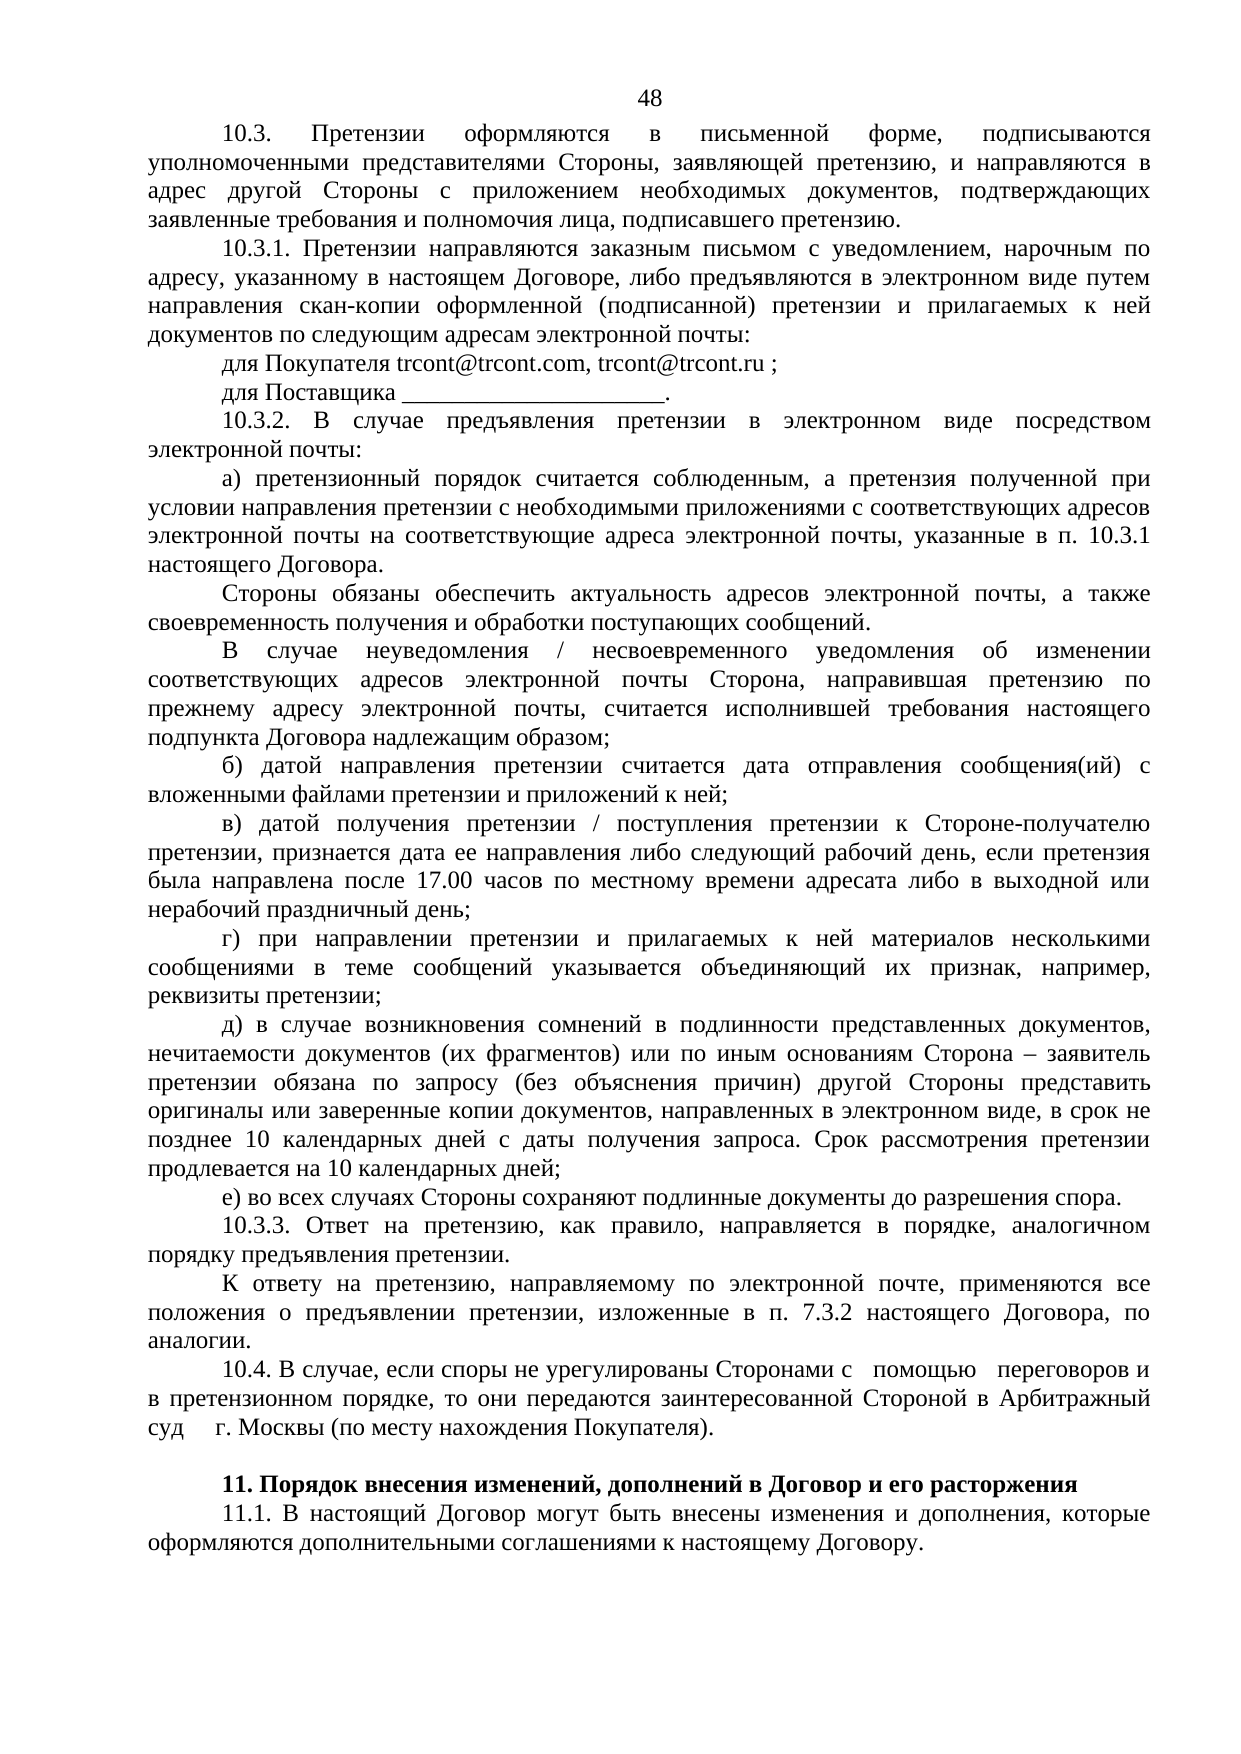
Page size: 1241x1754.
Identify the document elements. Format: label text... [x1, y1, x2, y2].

text б) датой направления претензии считается дата отправления сообщения(ий) с вложенными файлами претензии и приложений к ней; [148, 751, 1152, 808]
text 10.3.2. В случае предъявления претензии в электронном виде посредством электронной почты: [148, 406, 1152, 463]
text для Поставщика _____________________. [148, 377, 1152, 406]
text 10.4. В случае, если споры не урегулированы Сторонами с помощью переговоров и в претензионном порядке, то они передаются заинтересованной Стороной в Арбитражный суд г. Москвы (по месту нахождения Покупателя). [148, 1354, 1152, 1441]
text 11.1. В настоящий Договор могут быть внесены изменения и дополнения, которые оформляются дополнительными соглашениями к настоящему Договору. [148, 1498, 1152, 1556]
text 10.3.1. Претензии направляются заказным письмом с уведомлением, нарочным по адресу, указанному в настоящем Договоре, либо предъявляются в электронном виде путем направления скан-копии оформленной (подписанной) претензии и прилагаемых к ней документов по следующим адресам электронной почты: [148, 233, 1152, 348]
text 10.3. Претензии оформляются в письменной форме, подписываются уполномоченными представителями Стороны, заявляющей претензию, и направляются в адрес другой Стороны с приложением необходимых документов, подтверждающих заявленные требования и полномочия лица, подписавшего претензию. [148, 118, 1152, 233]
text д) в случае возникновения сомнений в подлинности представленных документов, нечитаемости документов (их фрагментов) или по иным основаниям Сторона – заявитель претензии обязана по запросу (без объяснения причин) другой Стороны представить оригиналы или заверенные копии документов, направленных в электронном виде, в срок не позднее 10 календарных дней с даты получения запроса. Срок рассмотрения претензии продлевается на 10 календарных дней; [148, 1009, 1152, 1182]
text в) датой получения претензии / поступления претензии к Стороне-получателю претензии, признается дата ее направления либо следующий рабочий день, если претензия была направлена после 17.00 часов по местному времени адресата либо в выходной или нерабочий праздничный день; [148, 808, 1152, 923]
text В случае неуведомления / несвоевременного уведомления об изменении соответствующих адресов электронной почты Сторона, направившая претензию по прежнему адресу электронной почты, считается исполнившей требования настоящего подпункта Договора надлежащим образом; [148, 636, 1152, 751]
text г) при направлении претензии и прилагаемых к ней материалов несколькими сообщениями в теме сообщений указывается объединяющий их признак, например, реквизиты претензии; [148, 923, 1152, 1009]
text е) во всех случаях Стороны сохраняют подлинные документы до разрешения спора. [148, 1182, 1152, 1211]
text для Покупателя trcont@trcont.com, trcont@trcont.ru ; [148, 348, 1152, 377]
text Стороны обязаны обеспечить актуальность адресов электронной почты, а также своевременность получения и обработки поступающих сообщений. [148, 578, 1152, 636]
text К ответу на претензию, направляемому по электронной почте, применяются все положения о предъявлении претензии, изложенные в п. 7.3.2 настоящего Договора, по аналогии. [148, 1268, 1152, 1354]
text 10.3.3. Ответ на претензию, как правило, направляется в порядке, аналогичном порядку предъявления претензии. [148, 1211, 1152, 1268]
text 11. Порядок внесения изменений, дополнений в Договор и его расторжения [148, 1469, 1152, 1498]
text а) претензионный порядок считается соблюденным, а претензия полученной при условии направления претензии с необходимыми приложениями с соответствующих адресов электронной почты на соответствующие адреса электронной почты, указанные в п. 10.3.1 настоящего Договора. [148, 463, 1152, 578]
